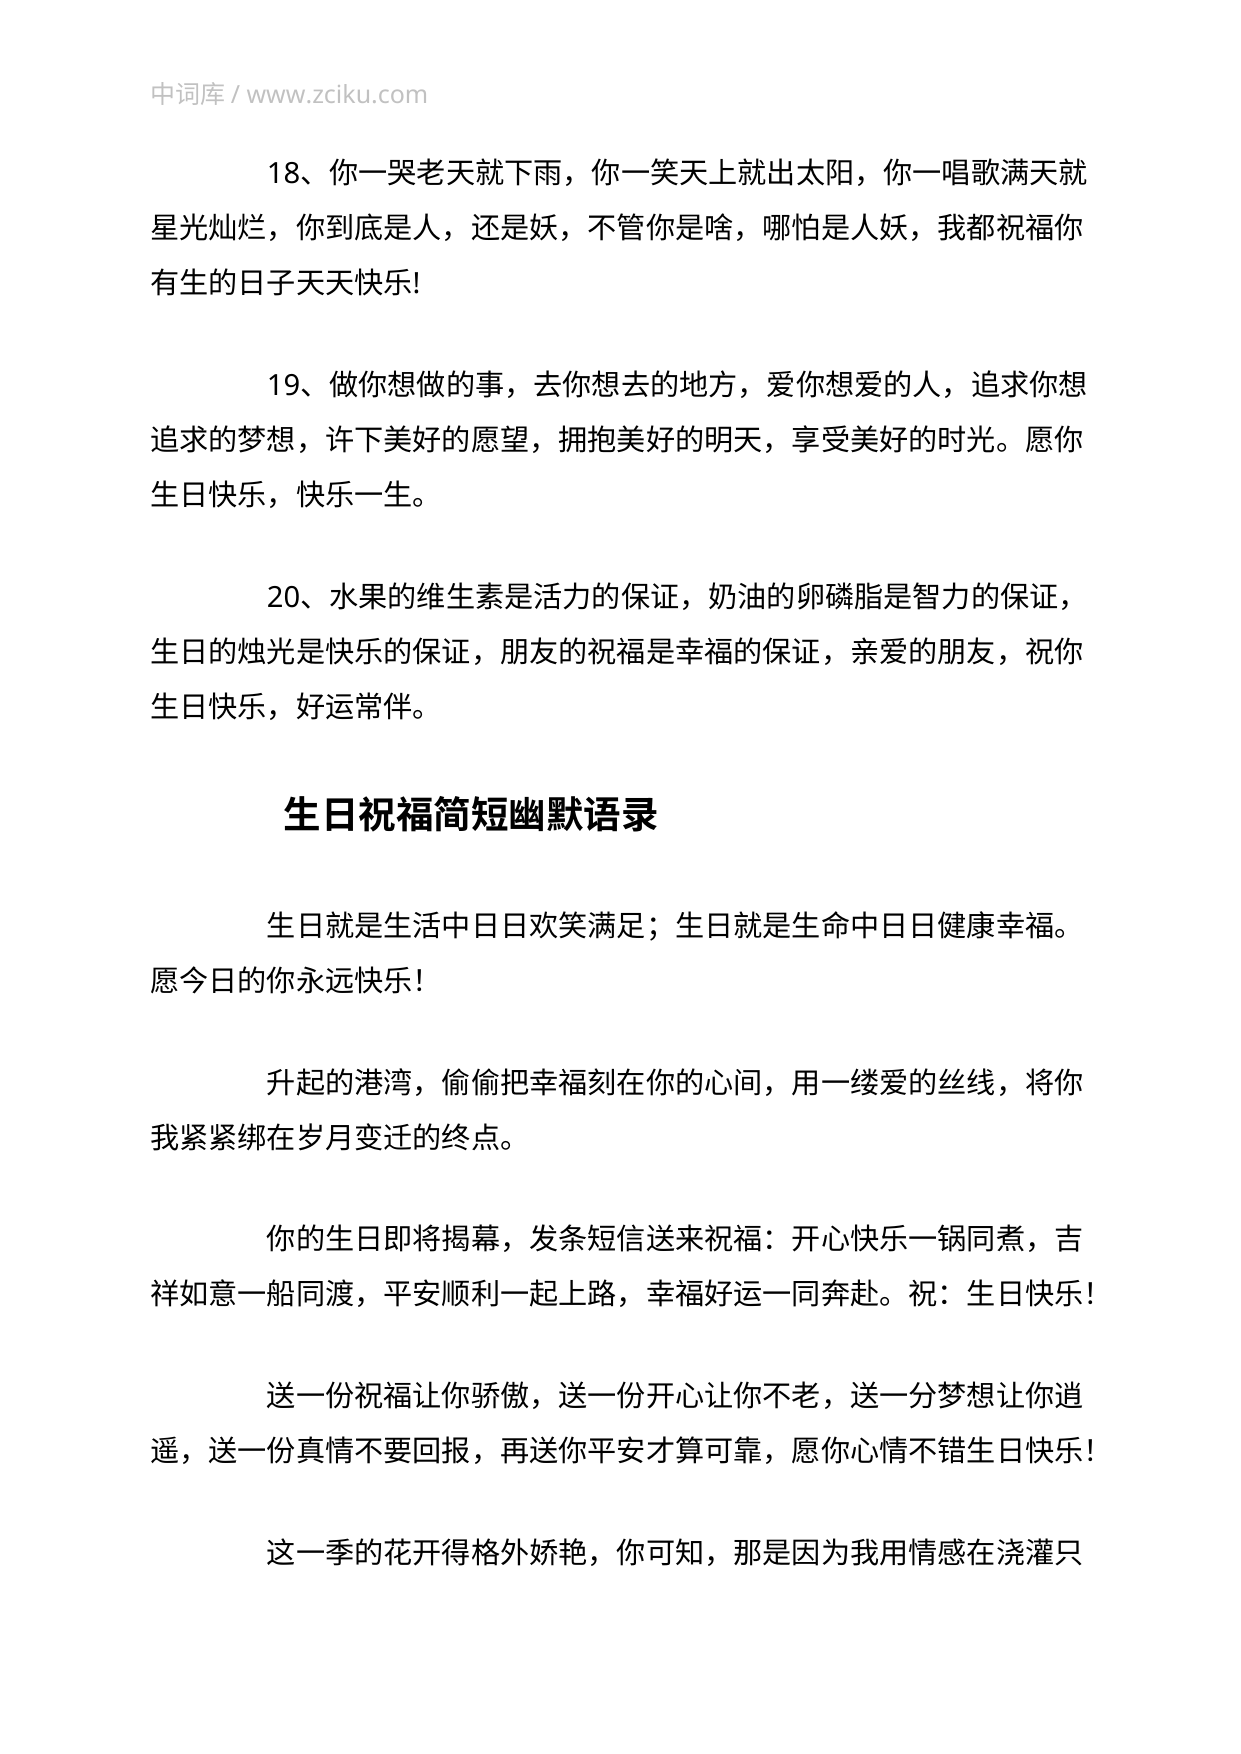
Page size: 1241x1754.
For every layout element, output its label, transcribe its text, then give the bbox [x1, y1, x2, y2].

text 升起的港湾，偷偷把幸福刻在你的心间，用一缕爱的丝线，将你我紧紧绑在岁月变迁的终点。 [150, 1059, 1090, 1156]
text 20、水果的维生素是活力的保证，奶油的卵磷脂是智力的保证，生日的烛光是快乐的保证，朋友的祝福是幸福的保证，亲爱的朋友，祝你生日快乐，好运常伴。 [150, 573, 1090, 726]
text 你的生日即将揭幕，发条短信送来祝福：开心快乐一锅同煮，吉祥如意一船同渡，平安顺利一起上路，幸福好运一同奔赴。祝：生日快乐！ [150, 1216, 1090, 1313]
text 生日祝福简短幽默语录 [150, 785, 1090, 839]
text 18、你一哭老天就下雨，你一笑天上就出太阳，你一唱歌满天就星光灿烂，你到底是人，还是妖，不管你是啥，哪怕是人妖，我都祝福你有生的日子天天快乐! [150, 150, 1090, 302]
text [150, 1529, 1090, 1572]
text 19、做你想做的事，去你想去的地方，爱你想爱的人，追求你想追求的梦想，许下美好的愿望，拥抱美好的明天，享受美好的时光。愿你生日快乐，快乐一生。 [150, 362, 1090, 514]
text 送一份祝福让你骄傲，送一份开心让你不老，送一分梦想让你逍遥，送一份真情不要回报，再送你平安才算可靠，愿你心情不错生日快乐！ [150, 1373, 1090, 1470]
text 生日就是生活中日日欢笑满足；生日就是生命中日日健康幸福。愿今日的你永远快乐！ [150, 903, 1090, 1000]
